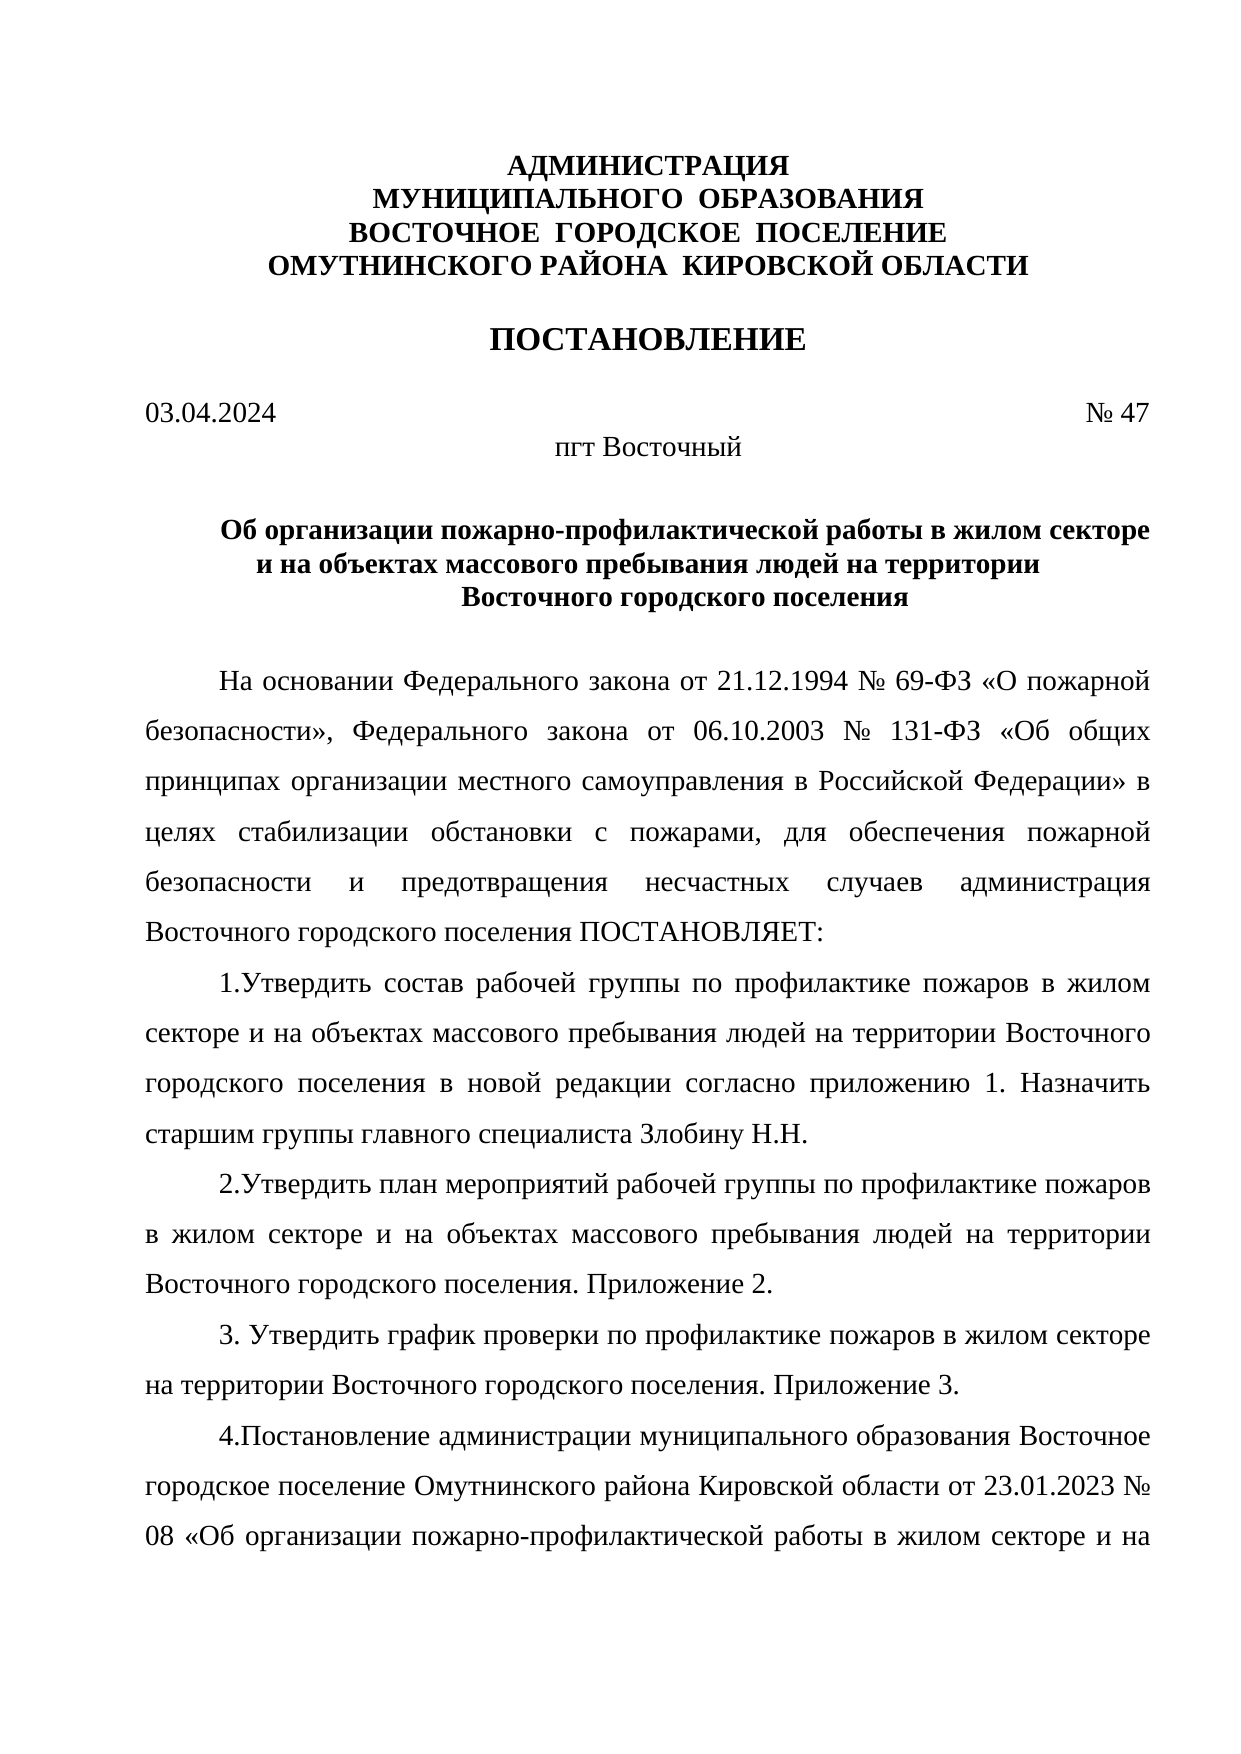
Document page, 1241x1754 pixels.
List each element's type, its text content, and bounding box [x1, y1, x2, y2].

text ОМУТНИНСКОГО РАЙОНА КИРОВСКОЙ ОБЛАСТИ [145, 248, 1152, 282]
text МУНИЦИПАЛЬНОГО ОБРАЗОВАНИЯ [145, 181, 1152, 215]
text Об организации пожарно-профилактической работы в жилом секторе и на объектах массового пребывания людей на территории [145, 512, 1152, 579]
text пгт Восточный [145, 429, 1152, 462]
text ВОСТОЧНОЕ ГОРОДСКОЕ ПОСЕЛЕНИЕ [145, 215, 1152, 248]
text Восточного городского поселения [145, 579, 1152, 613]
text 3. Утвердить график проверки по профилактике пожаров в жилом секторе на территории Восточного городского поселения. Приложение 3. [145, 1317, 1152, 1401]
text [145, 1418, 1152, 1552]
text АДМИНИСТРАЦИЯ [145, 148, 1152, 181]
text ПОСТАНОВЛЕНИЕ [145, 319, 1152, 358]
text 03.04.2024 № 47 [145, 395, 1152, 429]
text 2.Утвердить план мероприятий рабочей группы по профилактике пожаров в жилом секторе и на объектах массового пребывания людей на территории Восточного городского поселения. Приложение 2. [145, 1166, 1152, 1300]
text На основании Федерального закона от 21.12.1994 № 69-ФЗ «О пожарной безопасности», Федерального закона от 06.10.2003 № 131-ФЗ «Об общих принципах организации местного самоуправления в Российской Федерации» в целях стабилизации обстановки с пожарами, для обеспечения пожарной безопасности и предотвращения несчастных случаев администрация Восточного городского поселения ПОСТАНОВЛЯЕТ: [145, 663, 1152, 948]
text 1.Утвердить состав рабочей группы по профилактике пожаров в жилом секторе и на объектах массового пребывания людей на территории Восточного городского поселения в новой редакции согласно приложению 1. Назначить старшим группы главного специалиста Злобину Н.Н. [145, 965, 1152, 1149]
